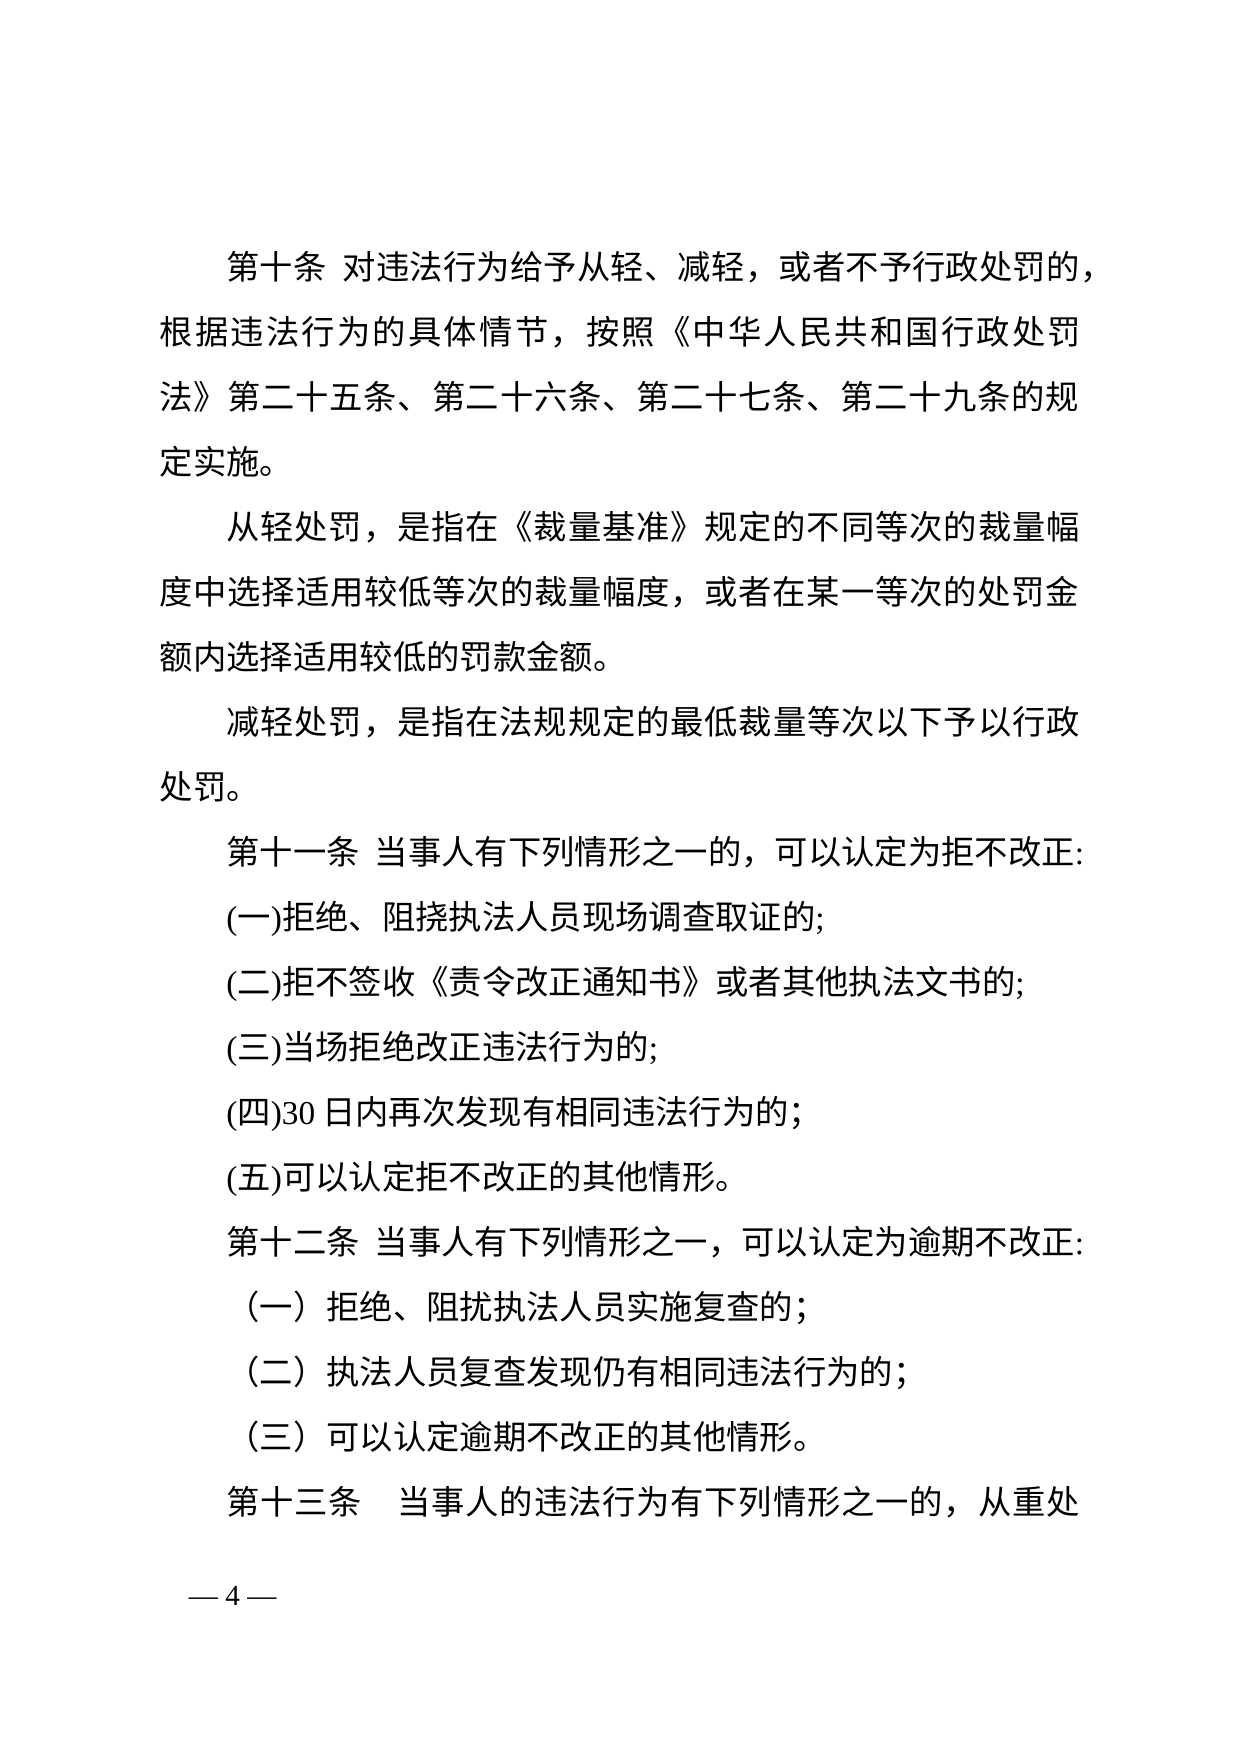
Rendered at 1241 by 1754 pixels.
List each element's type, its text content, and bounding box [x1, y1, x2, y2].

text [159, 1468, 1081, 1533]
text 第十一条 当事人有下列情形之一的，可以认定为拒不改正: [159, 818, 1081, 883]
text 从轻处罚，是指在《裁量基准》规定的不同等次的裁量幅度中选择适用较低等次的裁量幅度，或者在某一等次的处罚金额内选择适用较低的罚款金额。 [159, 493, 1081, 688]
text 减轻处罚，是指在法规规定的最低裁量等次以下予以行政处罚。 [159, 688, 1081, 818]
text (四)30日内再次发现有相同违法行为的； [159, 1078, 1081, 1143]
text （三）可以认定逾期不改正的其他情形。 [159, 1403, 1081, 1468]
text 第十二条 当事人有下列情形之一，可以认定为逾期不改正: [159, 1208, 1081, 1273]
text （二）执法人员复查发现仍有相同违法行为的； [159, 1338, 1081, 1403]
text (五)可以认定拒不改正的其他情形。 [159, 1143, 1081, 1208]
text (三)当场拒绝改正违法行为的; [159, 1013, 1081, 1078]
text (二)拒不签收《责令改正通知书》或者其他执法文书的; [159, 948, 1081, 1013]
text （一）拒绝、阻扰执法人员实施复查的； [159, 1273, 1081, 1338]
text (一)拒绝、阻挠执法人员现场调查取证的; [159, 883, 1081, 948]
text 第十条 对违法行为给予从轻、减轻，或者不予行政处罚的，根据违法行为的具体情节，按照《中华人民共和国行政处罚法》第二十五条、第二十六条、第二十七条、第二十九条的规定实施。 [159, 233, 1081, 493]
